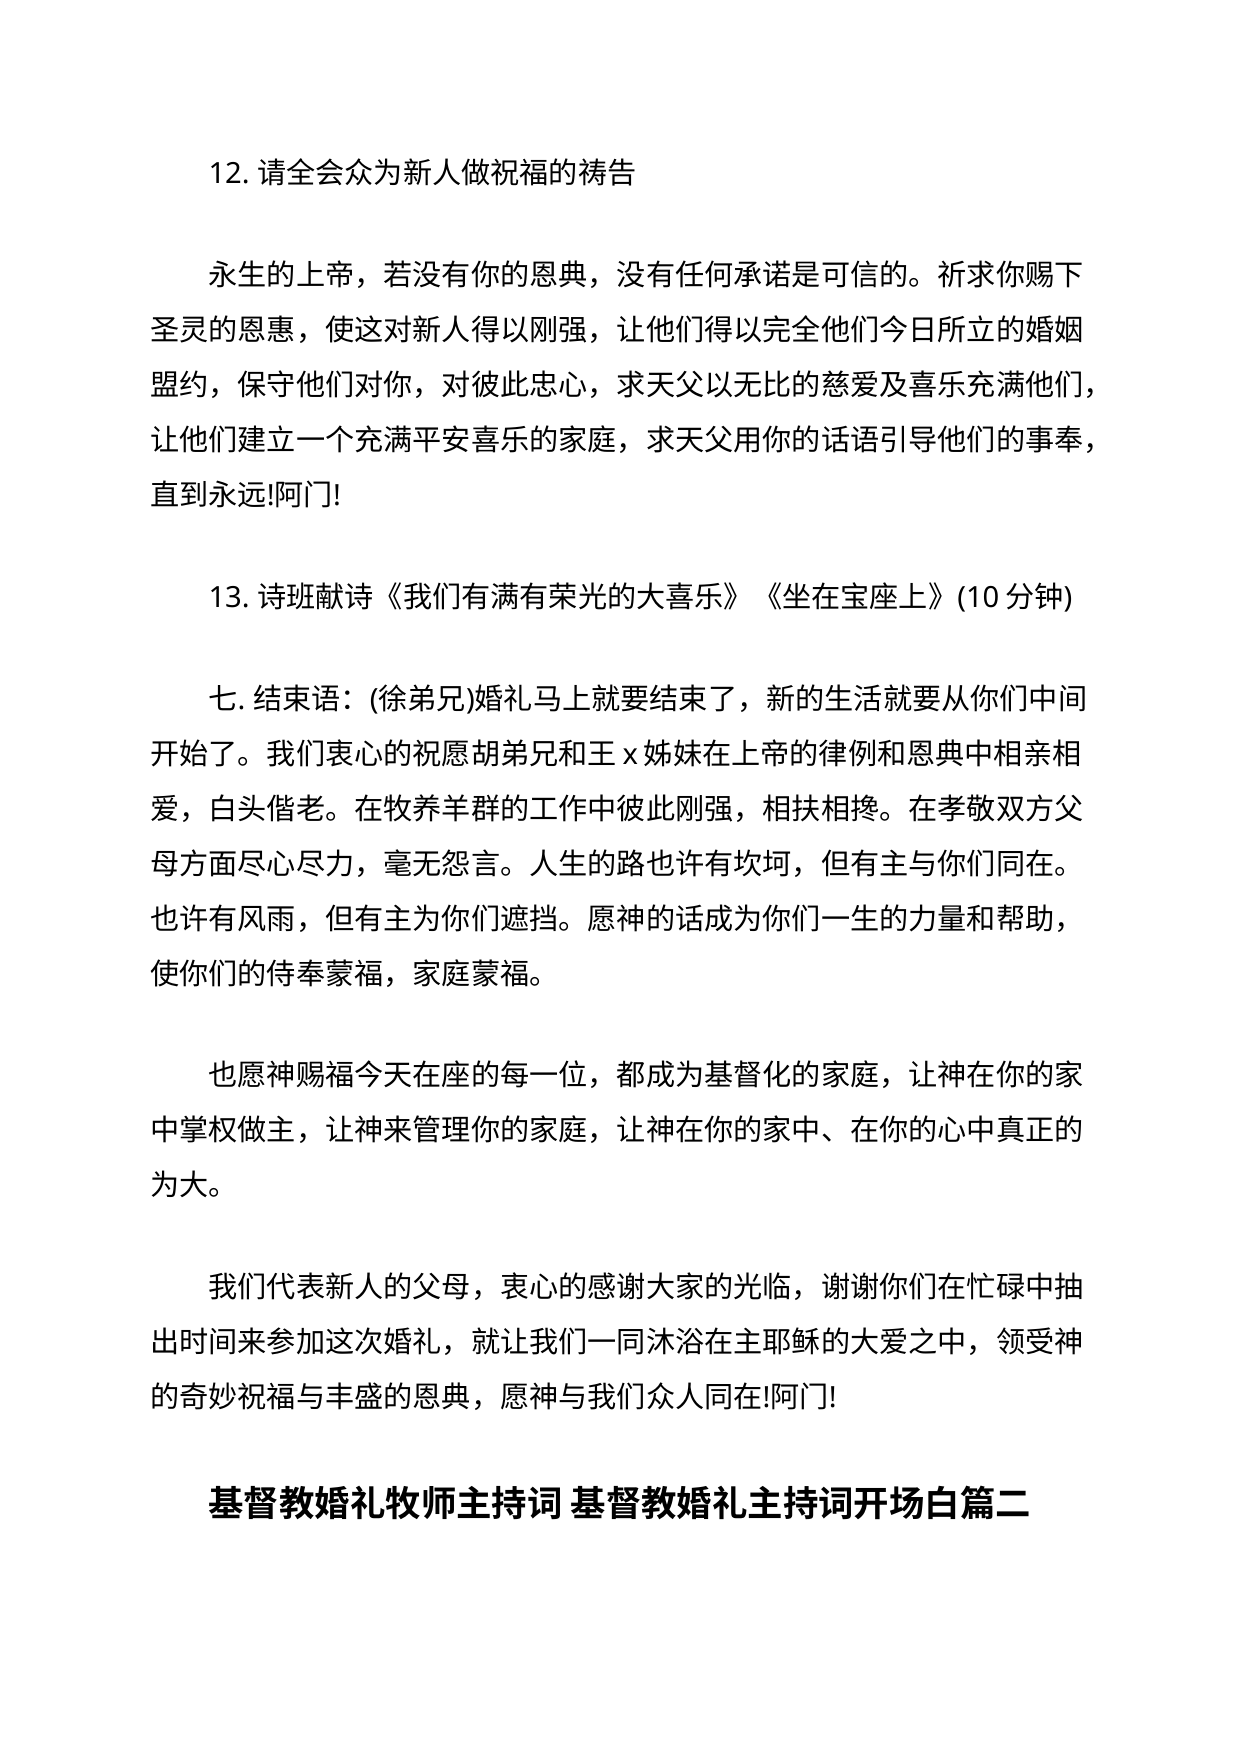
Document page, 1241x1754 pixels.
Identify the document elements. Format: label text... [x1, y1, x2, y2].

text 我们代表新人的父母，衷心的感谢大家的光临，谢谢你们在忙碌中抽出时间来参加这次婚礼，就让我们一同沐浴在主耶稣的大爱之中，领受神的奇妙祝福与丰盛的恩典，愿神与我们众人同在!阿门! [150, 1263, 1090, 1416]
text 七. 结束语：(徐弟兄)婚礼马上就要结束了，新的生活就要从你们中间开始了。我们衷心的祝愿胡弟兄和王x姊妹在上帝的律例和恩典中相亲相爱，白头偕老。在牧养羊群的工作中彼此刚强，相扶相搀。在孝敬双方父母方面尽心尽力，毫无怨言。人生的路也许有坎坷，但有主与你们同在。也许有风雨，但有主为你们遮挡。愿神的话成为你们一生的力量和帮助，使你们的侍奉蒙福，家庭蒙福。 [150, 676, 1090, 992]
text 13. 诗班献诗《我们有满有荣光的大喜乐》《坐在宝座上》(10分钟) [150, 573, 1090, 616]
text 12. 请全会众为新人做祝福的祷告 [150, 150, 1090, 192]
text 基督教婚礼牧师主持词 基督教婚礼主持词开场白篇二 [150, 1475, 1090, 1527]
text 也愿神赐福今天在座的每一位，都成为基督化的家庭，让神在你的家中掌权做主，让神来管理你的家庭，让神在你的家中、在你的心中真正的为大。 [150, 1052, 1090, 1204]
text 永生的上帝，若没有你的恩典，没有任何承诺是可信的。祈求你赐下圣灵的恩惠，使这对新人得以刚强，让他们得以完全他们今日所立的婚姻盟约，保守他们对你，对彼此忠心，求天父以无比的慈爱及喜乐充满他们，让他们建立一个充满平安喜乐的家庭，求天父用你的话语引导他们的事奉，直到永远!阿门! [150, 252, 1090, 514]
